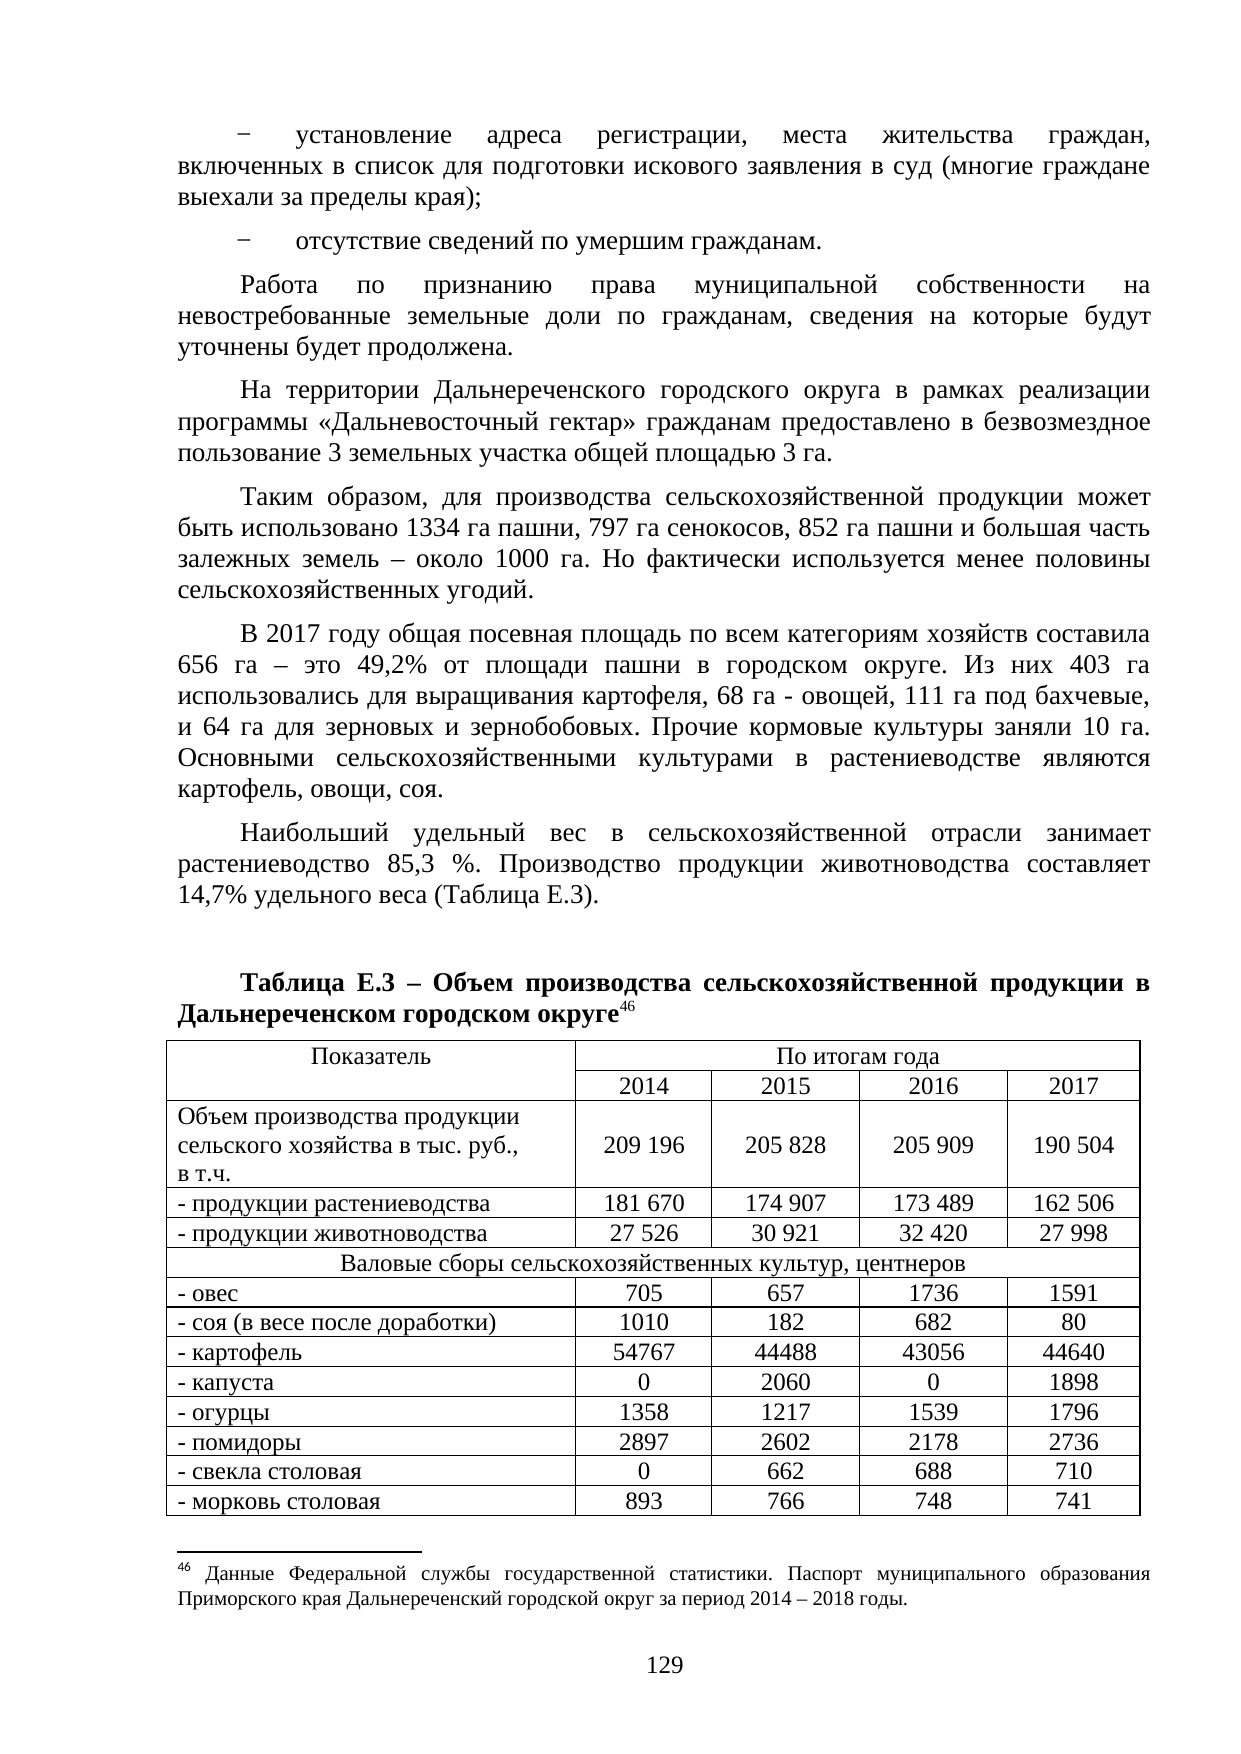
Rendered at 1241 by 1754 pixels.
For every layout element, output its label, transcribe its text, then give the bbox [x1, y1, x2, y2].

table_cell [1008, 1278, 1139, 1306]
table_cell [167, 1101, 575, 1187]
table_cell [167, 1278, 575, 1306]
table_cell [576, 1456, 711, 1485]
text Работа по признанию права муниципальной собственности на невостребованные земельные доли по гражданам, сведения на которые будут уточнены будет продолжена. [177, 268, 1152, 361]
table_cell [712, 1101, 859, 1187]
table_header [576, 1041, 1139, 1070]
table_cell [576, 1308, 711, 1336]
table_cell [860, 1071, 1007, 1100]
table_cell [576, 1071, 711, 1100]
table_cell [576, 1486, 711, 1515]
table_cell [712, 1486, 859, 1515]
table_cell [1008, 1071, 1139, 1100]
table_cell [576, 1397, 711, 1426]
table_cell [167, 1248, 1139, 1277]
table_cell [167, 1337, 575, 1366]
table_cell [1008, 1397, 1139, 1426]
text Таблица Е.3 – Объем производства сельскохозяйственной продукции в Дальнереченском городском округе [177, 966, 1152, 1028]
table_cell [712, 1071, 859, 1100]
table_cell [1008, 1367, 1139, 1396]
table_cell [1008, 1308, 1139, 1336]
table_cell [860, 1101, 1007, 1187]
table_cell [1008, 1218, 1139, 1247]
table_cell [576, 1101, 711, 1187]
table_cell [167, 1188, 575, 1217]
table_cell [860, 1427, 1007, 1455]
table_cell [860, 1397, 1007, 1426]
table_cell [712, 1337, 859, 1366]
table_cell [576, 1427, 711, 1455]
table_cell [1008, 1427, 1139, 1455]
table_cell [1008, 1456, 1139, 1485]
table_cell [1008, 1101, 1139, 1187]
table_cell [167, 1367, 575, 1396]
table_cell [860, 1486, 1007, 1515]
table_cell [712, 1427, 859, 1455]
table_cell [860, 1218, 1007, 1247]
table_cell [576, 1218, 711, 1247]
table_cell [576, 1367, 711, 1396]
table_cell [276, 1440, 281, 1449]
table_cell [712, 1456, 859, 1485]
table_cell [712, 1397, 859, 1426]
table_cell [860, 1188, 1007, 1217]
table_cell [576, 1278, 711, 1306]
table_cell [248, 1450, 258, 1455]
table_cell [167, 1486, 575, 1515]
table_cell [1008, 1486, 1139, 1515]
list отсутствие сведений по умершим гражданам. [177, 224, 1152, 255]
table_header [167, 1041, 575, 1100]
text Наибольший удельный вес в сельскохозяйственной отрасли занимает растениеводство 85,3 %. Производство продукции животноводства составляет 14,7% удельного веса (Таблица Е.3). [177, 816, 1152, 909]
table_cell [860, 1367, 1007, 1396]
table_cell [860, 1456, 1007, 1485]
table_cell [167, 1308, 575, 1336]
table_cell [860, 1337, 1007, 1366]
text Таким образом, для производства сельскохозяйственной продукции может быть использовано 1334 га пашни, 797 га сенокосов, 852 га пашни и большая часть залежных земель – около 1000 га. Но фактически используется менее половины сельскохозяйственных угодий. [177, 479, 1152, 604]
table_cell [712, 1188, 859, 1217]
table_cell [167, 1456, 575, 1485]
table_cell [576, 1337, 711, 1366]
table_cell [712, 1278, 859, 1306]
text На территории Дальнереченского городского округа в рамках реализации программы «Дальневосточный гектар» гражданам предоставлено в безвозмездное пользование 3 земельных участка общей площадью 3 га. [177, 374, 1152, 467]
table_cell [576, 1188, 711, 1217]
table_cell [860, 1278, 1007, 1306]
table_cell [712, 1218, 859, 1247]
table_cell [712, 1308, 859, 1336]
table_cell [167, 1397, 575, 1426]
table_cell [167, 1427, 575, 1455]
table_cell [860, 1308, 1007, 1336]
text В 2017 году общая посевная площадь по всем категориям хозяйств составила 656 га – это 49,2% от площади пашни в городском округе. Из них 403 га использовались для выращивания картофеля, 68 га - овощей, 111 га под бахчевые, и 64 га для зерновых и зернобобовых. Прочие кормовые культуры заняли 10 га. Основными сельскохозяйственными культурами в растениеводстве являются картофель, овощи, соя. [177, 617, 1152, 803]
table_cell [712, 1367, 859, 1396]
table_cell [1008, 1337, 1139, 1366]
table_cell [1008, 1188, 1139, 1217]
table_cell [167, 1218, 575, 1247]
list установление адреса регистрации, места жительства граждан, включенных в список для подготовки искового заявления в суд (многие граждане выехали за пределы края); [177, 118, 1152, 212]
